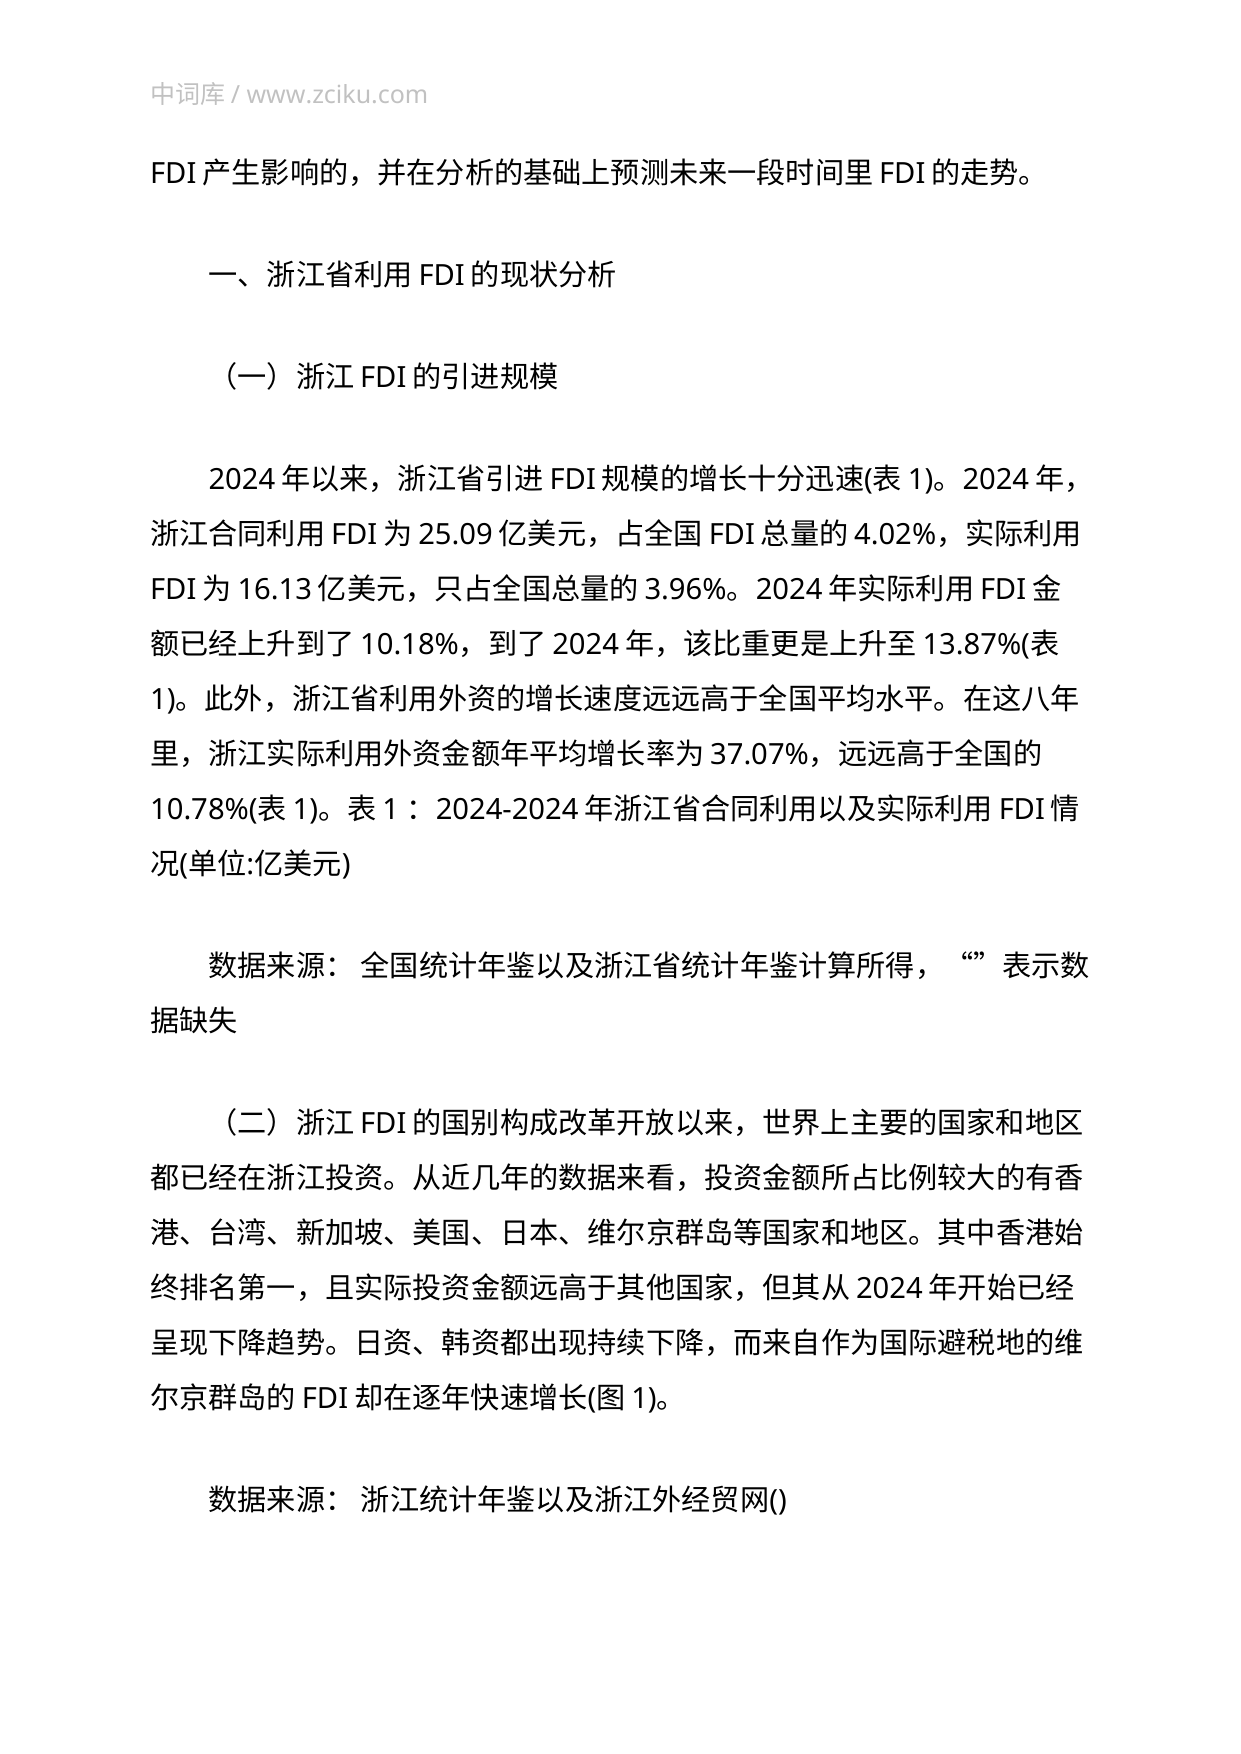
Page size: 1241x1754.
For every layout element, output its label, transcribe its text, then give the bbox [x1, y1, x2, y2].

text 数据来源： 全国统计年鉴以及浙江省统计年鉴计算所得，“”表示数据缺失 [150, 943, 1090, 1040]
text （二）浙江FDI的国别构成改革开放以来，世界上主要的国家和地区都已经在浙江投资。从近几年的数据来看，投资金额所占比例较大的有香港、台湾、新加坡、美国、日本、维尔京群岛等国家和地区。其中香港始终排名第一，且实际投资金额远高于其他国家，但其从2024年开始已经呈现下降趋势。日资、韩资都出现持续下降，而来自作为国际避税地的维尔京群岛的FDI却在逐年快速增长(图1)。 [150, 1099, 1090, 1417]
text 数据来源： 浙江统计年鉴以及浙江外经贸网() [150, 1476, 1090, 1519]
text 一、浙江省利用FDI的现状分析 [150, 252, 1090, 294]
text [150, 150, 1090, 192]
text （一）浙江FDI的引进规模 [150, 354, 1090, 396]
text 2024年以来，浙江省引进FDI规模的增长十分迅速(表1)。2024年，浙江合同利用FDI为25.09亿美元，占全国FDI总量的4.02%，实际利用FDI为16.13亿美元，只占全国总量的3.96%。2024年实际利用FDI金额已经上升到了10.18%，到了2024年，该比重更是上升至13.87%(表1)。此外，浙江省利用外资的增长速度远远高于全国平均水平。在这八年里，浙江实际利用外资金额年平均增长率为37.07%，远远高于全国的10.78%(表1)。表1 ：2024-2024年浙江省合同利用以及实际利用FDI情况(单位:亿美元) [150, 456, 1090, 883]
